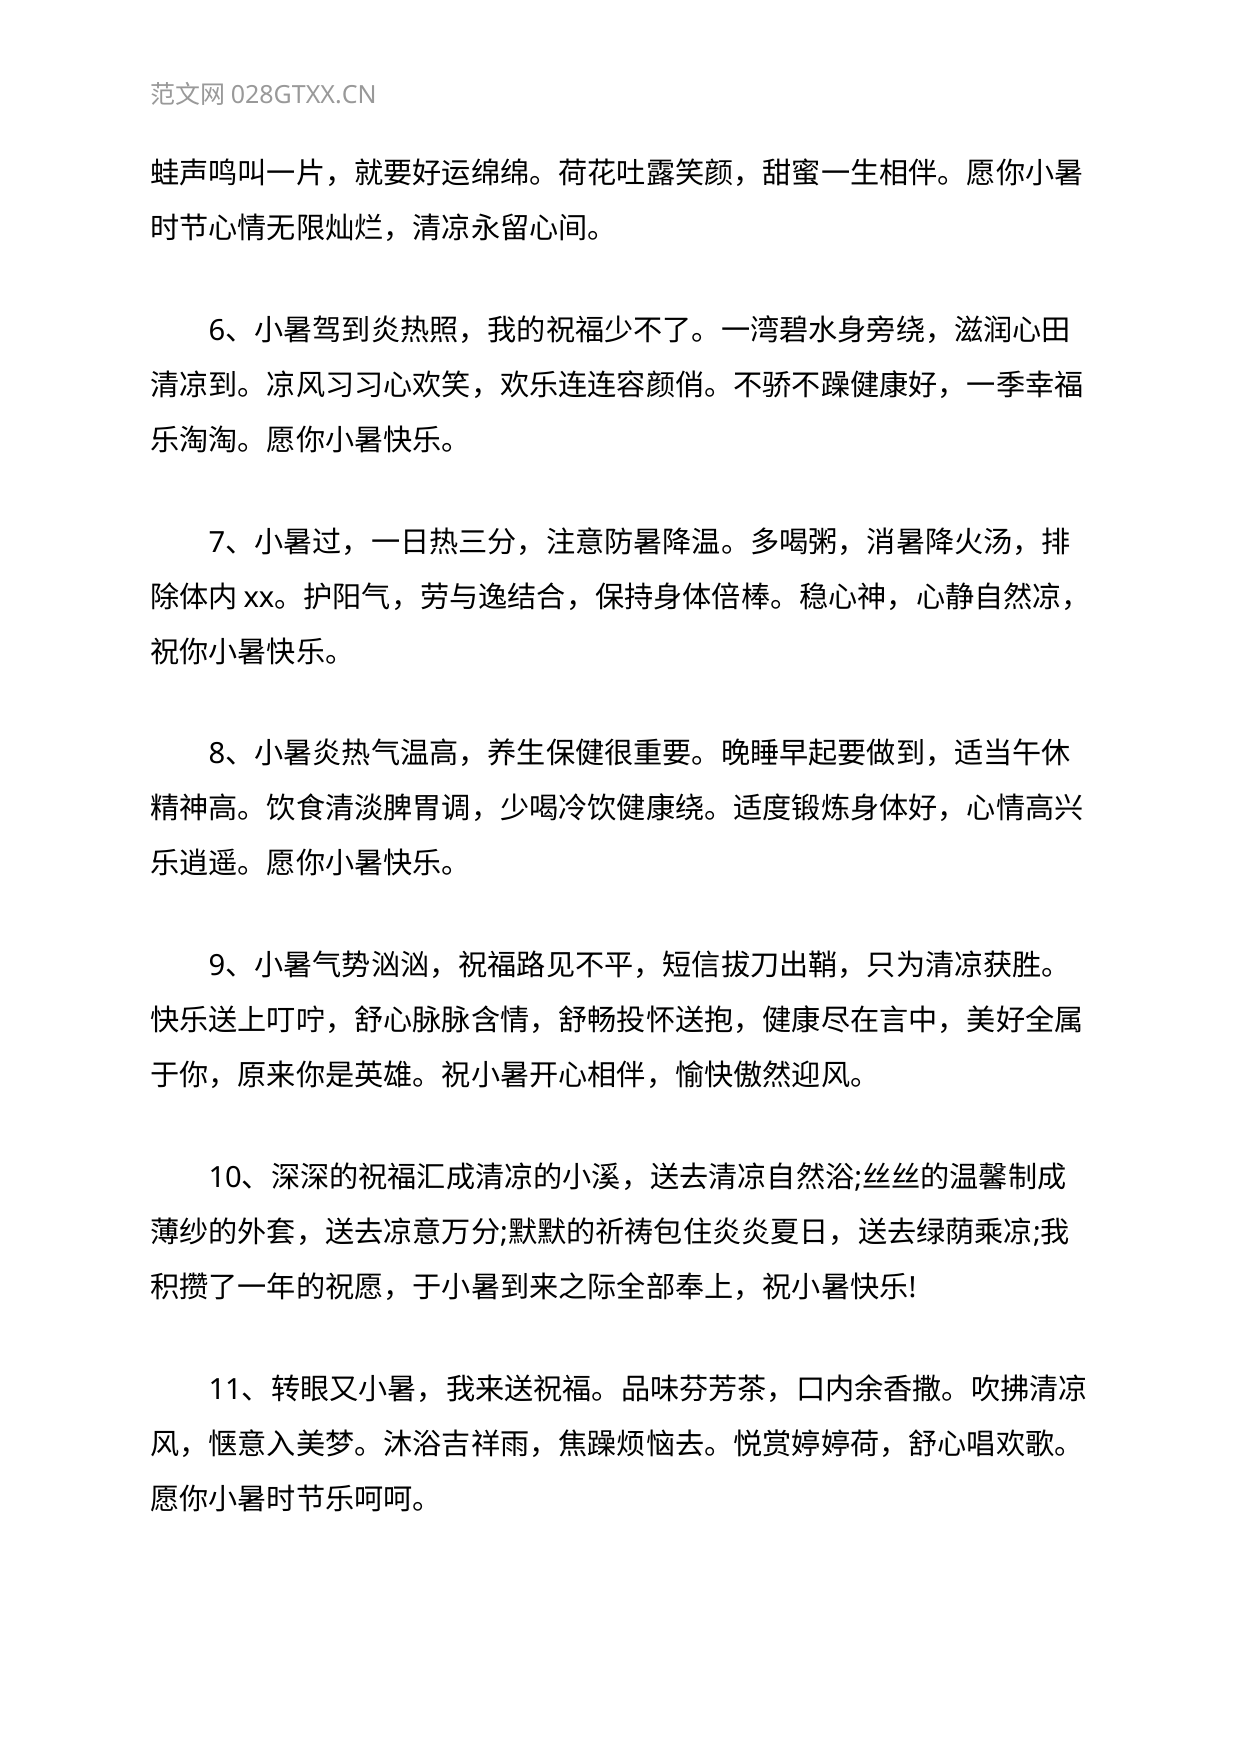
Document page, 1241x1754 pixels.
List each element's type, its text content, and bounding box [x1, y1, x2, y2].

text 6、小暑驾到炎热照，我的祝福少不了。一湾碧水身旁绕，滋润心田清凉到。凉风习习心欢笑，欢乐连连容颜俏。不骄不躁健康好，一季幸福乐淘淘。愿你小暑快乐。 [150, 307, 1090, 459]
text 11、转眼又小暑，我来送祝福。品味芬芳茶，口内余香撒。吹拂清凉风，惬意入美梦。沐浴吉祥雨，焦躁烦恼去。悦赏婷婷荷，舒心唱欢歌。愿你小暑时节乐呵呵。 [150, 1365, 1090, 1518]
text 10、深深的祝福汇成清凉的小溪，送去清凉自然浴;丝丝的温馨制成薄纱的外套，送去凉意万分;默默的祈祷包住炎炎夏日，送去绿荫乘凉;我积攒了一年的祝愿，于小暑到来之际全部奉上，祝小暑快乐! [150, 1153, 1090, 1306]
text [150, 150, 1090, 247]
text 7、小暑过，一日热三分，注意防暑降温。多喝粥，消暑降火汤，排除体内xx。护阳气，劳与逸结合，保持身体倍棒。稳心神，心静自然凉，祝你小暑快乐。 [150, 518, 1090, 671]
text 9、小暑气势汹汹，祝福路见不平，短信拔刀出鞘，只为清凉获胜。快乐送上叮咛，舒心脉脉含情，舒畅投怀送抱，健康尽在言中，美好全属于你，原来你是英雄。祝小暑开心相伴，愉快傲然迎风。 [150, 942, 1090, 1094]
text 8、小暑炎热气温高，养生保健很重要。晚睡早起要做到，适当午休精神高。饮食清淡脾胃调，少喝冷饮健康绕。适度锻炼身体好，心情高兴乐逍遥。愿你小暑快乐。 [150, 730, 1090, 882]
